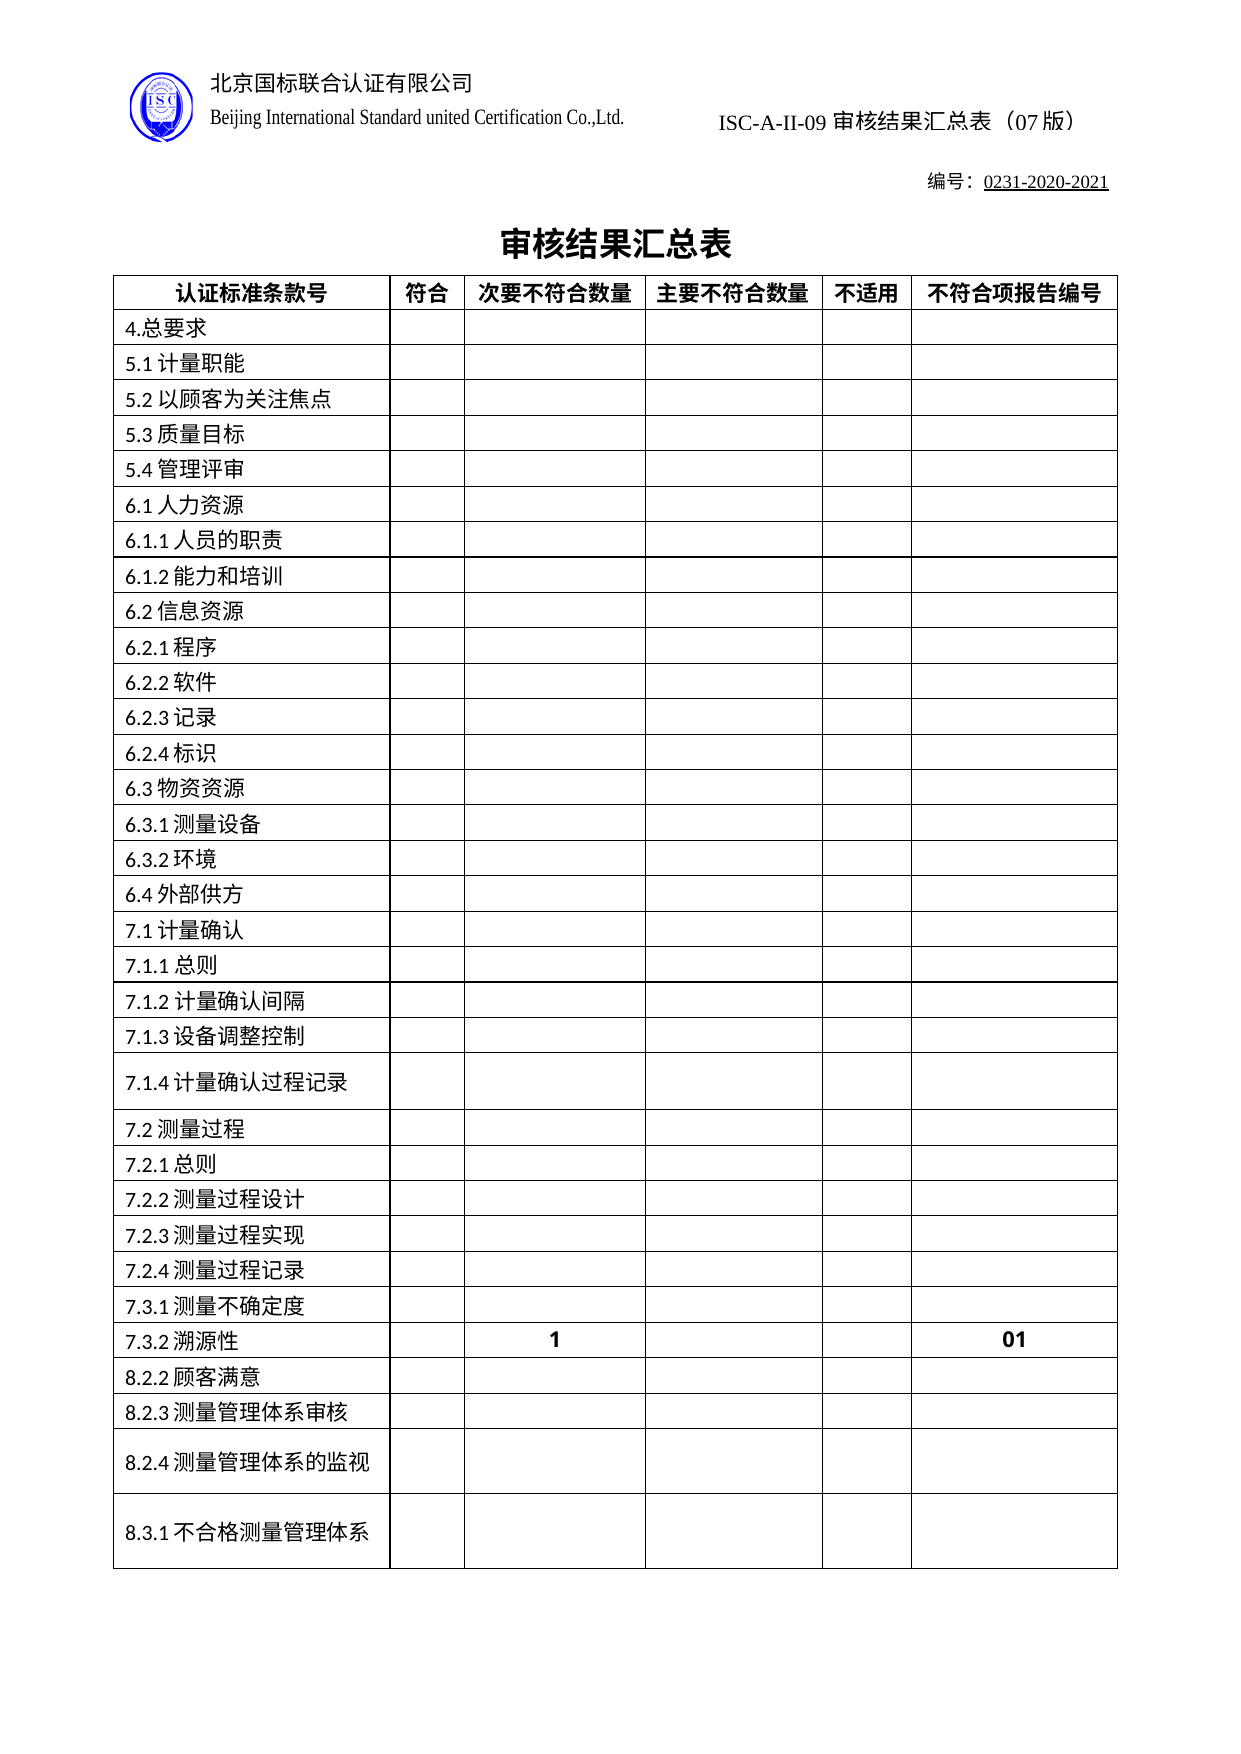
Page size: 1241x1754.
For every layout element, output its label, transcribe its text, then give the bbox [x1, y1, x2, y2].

table_cell [823, 1110, 911, 1144]
table_cell [823, 451, 911, 486]
table_cell [391, 1358, 464, 1392]
table_header 次要不符合数量 [465, 276, 645, 308]
table_cell [391, 876, 464, 911]
table_cell [391, 947, 464, 981]
table_cell [823, 912, 911, 946]
table_header 主要不符合数量 [646, 276, 822, 308]
table_cell [391, 1252, 464, 1286]
table_cell [391, 1323, 464, 1357]
table_cell [465, 735, 645, 769]
table_cell 7.1.3设备调整控制 [114, 1018, 389, 1052]
table_cell [823, 1181, 911, 1215]
table_cell [823, 558, 911, 592]
table_cell [465, 805, 645, 840]
table_cell [823, 664, 911, 698]
table_cell [646, 487, 822, 521]
table_cell [646, 451, 822, 486]
table_cell [646, 1394, 822, 1428]
table_cell 5.3 质量目标 [114, 416, 389, 450]
table_cell [465, 1287, 645, 1322]
table_cell [912, 1494, 1117, 1567]
table_cell [823, 1216, 911, 1251]
table_cell [912, 1287, 1117, 1322]
table_cell [465, 1429, 645, 1493]
table_cell [823, 983, 911, 1017]
table_cell [465, 522, 645, 556]
table_cell [646, 735, 822, 769]
table_cell 7.2.3测量过程实现 [114, 1216, 389, 1251]
table_cell [823, 947, 911, 981]
table_cell [823, 1394, 911, 1428]
table_cell 6.3.2环境 [114, 841, 389, 875]
table_cell [465, 699, 645, 733]
table_cell [465, 1216, 645, 1251]
table_cell [823, 805, 911, 840]
table_cell [912, 770, 1117, 804]
table_cell 6.4外部供方 [114, 876, 389, 911]
table_cell [646, 876, 822, 911]
table_cell [465, 628, 645, 663]
table_cell [646, 1053, 822, 1109]
table_cell [646, 558, 822, 592]
table_cell [823, 1494, 911, 1567]
table_cell [465, 947, 645, 981]
table_cell [823, 416, 911, 450]
table_cell [465, 345, 645, 379]
table_cell [646, 1146, 822, 1180]
table_cell [646, 345, 822, 379]
table_cell [912, 558, 1117, 592]
table_cell [465, 558, 645, 592]
table_cell [391, 487, 464, 521]
table_cell [646, 1429, 822, 1493]
table_cell [912, 487, 1117, 521]
table_cell [912, 664, 1117, 698]
table_cell 5.2 以顾客为关注焦点 [114, 380, 389, 415]
table_cell [465, 310, 645, 344]
table_cell [646, 416, 822, 450]
table_cell [823, 1323, 911, 1357]
table_cell [823, 628, 911, 663]
table_cell [465, 593, 645, 627]
table_cell [646, 1216, 822, 1251]
picture [129, 72, 192, 141]
table_cell 01 [912, 1323, 1117, 1357]
table_cell 8.3.1不合格测量管理体系 [114, 1494, 389, 1567]
table_cell [823, 1287, 911, 1322]
table_cell [823, 1429, 911, 1493]
table_cell 7.2.4测量过程记录 [114, 1252, 389, 1286]
table_cell 4.总要求 [114, 310, 389, 344]
table_cell [823, 593, 911, 627]
table_cell [823, 345, 911, 379]
table_cell [391, 805, 464, 840]
table_cell [391, 345, 464, 379]
table_cell [912, 1216, 1117, 1251]
table_cell [646, 1323, 822, 1357]
table_cell [823, 735, 911, 769]
table_cell 7.2.1总则 [114, 1146, 389, 1180]
table_cell [646, 1110, 822, 1144]
table_cell 7.3.1测量不确定度 [114, 1287, 389, 1322]
table_cell [912, 805, 1117, 840]
table_cell [646, 628, 822, 663]
table_cell 6.2.4标识 [114, 735, 389, 769]
table_cell [391, 1181, 464, 1215]
table_cell 7.2.2测量过程设计 [114, 1181, 389, 1215]
table_header 认证标准条款号 [114, 276, 389, 308]
table_cell [465, 664, 645, 698]
table_cell [465, 1252, 645, 1286]
table_cell [391, 558, 464, 592]
table_cell [823, 1252, 911, 1286]
table_cell 7.1.4计量确认过程记录 [114, 1053, 389, 1109]
table_cell [391, 699, 464, 733]
table_cell [465, 1358, 645, 1392]
table_cell [912, 1394, 1117, 1428]
table_header 不符合项报告编号 [912, 276, 1117, 308]
table_cell [823, 699, 911, 733]
table_cell [646, 770, 822, 804]
table_cell [465, 416, 645, 450]
table_cell 6.2信息资源 [114, 593, 389, 627]
table_cell [391, 1429, 464, 1493]
table_cell [391, 735, 464, 769]
table_cell 8.2.3测量管理体系审核 [114, 1394, 389, 1428]
table_cell [912, 451, 1117, 486]
table_cell [823, 487, 911, 521]
table_cell 6.2.3记录 [114, 699, 389, 733]
table_cell [646, 983, 822, 1017]
table_cell [823, 380, 911, 415]
table_cell [391, 1287, 464, 1322]
table_cell [465, 1053, 645, 1109]
table_cell [391, 1494, 464, 1567]
table_cell [391, 522, 464, 556]
table_cell 7.1.1 总则 [114, 947, 389, 981]
table_cell [391, 451, 464, 486]
table_cell [646, 1018, 822, 1052]
table_cell [465, 487, 645, 521]
table_cell 6.2.2软件 [114, 664, 389, 698]
table_cell [465, 1018, 645, 1052]
table_cell [646, 1494, 822, 1567]
table_cell [912, 983, 1117, 1017]
table_cell [823, 770, 911, 804]
table_cell [912, 1429, 1117, 1493]
table_cell 6.1.2能力和培训 [114, 558, 389, 592]
table_cell [912, 735, 1117, 769]
table_cell [646, 310, 822, 344]
table_cell [465, 1394, 645, 1428]
table_header 符合 [391, 276, 464, 308]
table_cell [646, 380, 822, 415]
table_cell [912, 416, 1117, 450]
table_cell [391, 1053, 464, 1109]
table_cell [465, 1110, 645, 1144]
table_cell [391, 1394, 464, 1428]
table_cell [912, 876, 1117, 911]
table_cell [823, 310, 911, 344]
table_cell [912, 1181, 1117, 1215]
table_cell [391, 1146, 464, 1180]
table_cell [391, 310, 464, 344]
table_cell [912, 1053, 1117, 1109]
table_cell [912, 912, 1117, 946]
table_cell [391, 770, 464, 804]
table_cell [391, 593, 464, 627]
table_cell [391, 912, 464, 946]
table_cell [646, 1358, 822, 1392]
table_cell [646, 1181, 822, 1215]
table_cell 1 [465, 1323, 645, 1357]
table_cell [823, 1146, 911, 1180]
table_cell [391, 983, 464, 1017]
table_cell [823, 1358, 911, 1392]
table_cell [465, 451, 645, 486]
table_cell [823, 841, 911, 875]
table_cell [912, 345, 1117, 379]
table_cell [912, 1252, 1117, 1286]
table_cell [391, 628, 464, 663]
table_cell 5.4 管理评审 [114, 451, 389, 486]
table_cell [391, 664, 464, 698]
table_cell 5.1 计量职能 [114, 345, 389, 379]
table_cell 6.3.1测量设备 [114, 805, 389, 840]
table_cell [912, 628, 1117, 663]
table_cell [646, 805, 822, 840]
table_cell [646, 664, 822, 698]
table_cell [646, 841, 822, 875]
table_cell 8.2.4测量管理体系的监视 [114, 1429, 389, 1493]
table_cell [465, 1146, 645, 1180]
table_cell 6.1.1人员的职责 [114, 522, 389, 556]
table_cell 7.1.2 计量确认间隔 [114, 983, 389, 1017]
table_cell 7.1计量确认 [114, 912, 389, 946]
table_cell [912, 1110, 1117, 1144]
table_cell [391, 1110, 464, 1144]
table_cell [646, 1287, 822, 1322]
table_cell 7.2 测量过程 [114, 1110, 389, 1144]
table_cell [465, 380, 645, 415]
text 审核结果汇总表 [123, 210, 1108, 275]
table_cell 6.3 物资资源 [114, 770, 389, 804]
table_cell [823, 876, 911, 911]
table_cell [646, 1252, 822, 1286]
table_cell [465, 983, 645, 1017]
table_cell [912, 593, 1117, 627]
table_cell [912, 1146, 1117, 1180]
table_cell [391, 380, 464, 415]
table_cell [912, 841, 1117, 875]
table_cell [646, 912, 822, 946]
table_cell [823, 1018, 911, 1052]
table_cell [646, 522, 822, 556]
table_cell [912, 380, 1117, 415]
table_cell [465, 770, 645, 804]
table_cell 6.2.1程序 [114, 628, 389, 663]
table_cell [912, 947, 1117, 981]
text 编号：0231-2020-2021 [123, 164, 1108, 196]
table_cell [912, 699, 1117, 733]
table_cell [912, 1358, 1117, 1392]
table_cell [823, 522, 911, 556]
table_cell [391, 416, 464, 450]
table_cell [391, 841, 464, 875]
table_cell [823, 1053, 911, 1109]
table_cell [465, 876, 645, 911]
table_cell [391, 1216, 464, 1251]
table_cell [646, 947, 822, 981]
table_cell [646, 593, 822, 627]
table_cell 7.3.2溯源性 [114, 1323, 389, 1357]
table_cell [912, 1018, 1117, 1052]
table_cell [465, 1494, 645, 1567]
table_cell 8.2.2顾客满意 [114, 1358, 389, 1392]
table_cell [912, 522, 1117, 556]
table_cell [465, 1181, 645, 1215]
table_cell [391, 1018, 464, 1052]
table_header 不适用 [823, 276, 911, 308]
table_cell [646, 699, 822, 733]
table_cell [465, 912, 645, 946]
table_cell [465, 841, 645, 875]
table_cell 6.1人力资源 [114, 487, 389, 521]
table_cell [912, 310, 1117, 344]
